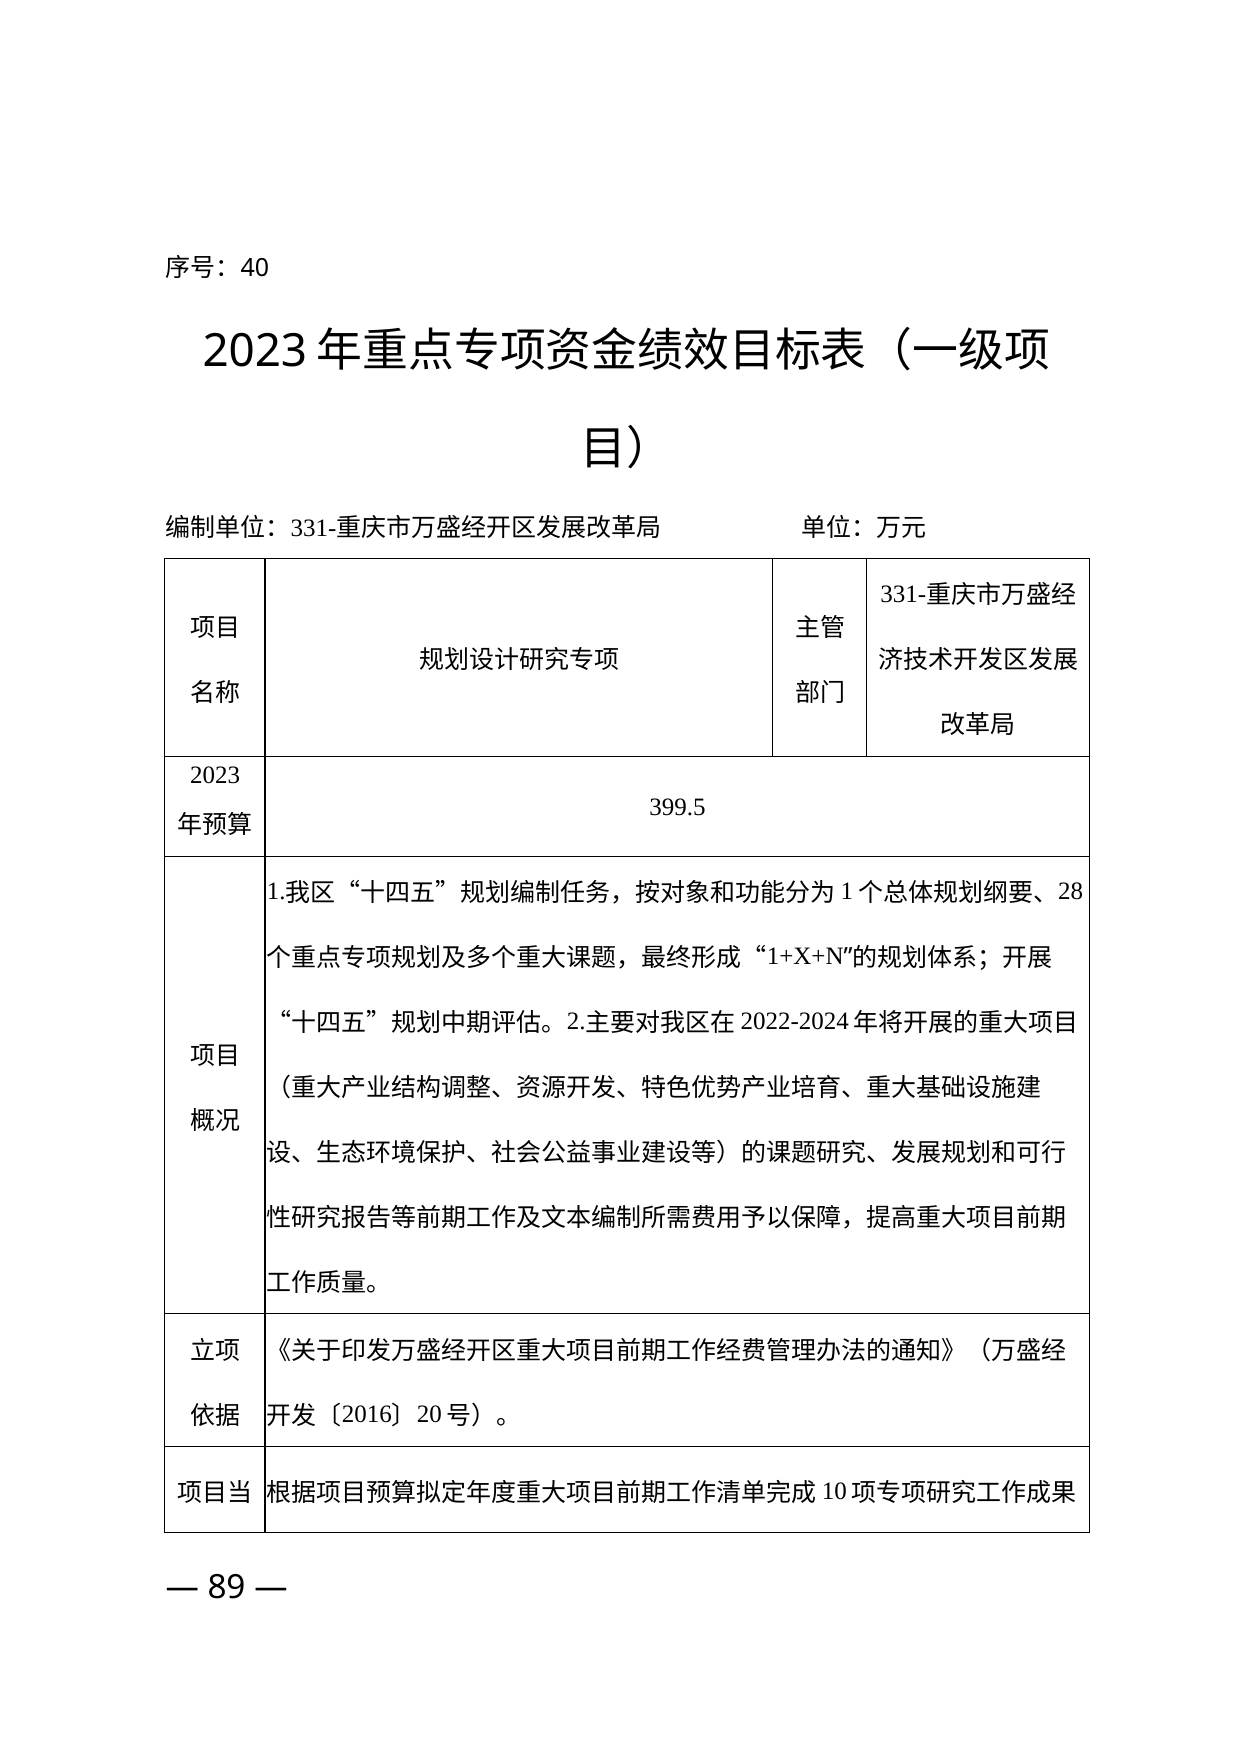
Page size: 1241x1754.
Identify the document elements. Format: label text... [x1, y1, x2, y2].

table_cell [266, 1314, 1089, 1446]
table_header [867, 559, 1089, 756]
text 2023年重点专项资金绩效目标表（一级项目） [165, 298, 1087, 493]
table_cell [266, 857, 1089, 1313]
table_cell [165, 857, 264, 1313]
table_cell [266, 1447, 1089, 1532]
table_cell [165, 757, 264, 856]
text 编制单位：331-重庆市万盛经开区发展改革局 单位：万元 [165, 493, 1087, 558]
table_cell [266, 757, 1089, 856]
text 序号：40 [165, 233, 1087, 298]
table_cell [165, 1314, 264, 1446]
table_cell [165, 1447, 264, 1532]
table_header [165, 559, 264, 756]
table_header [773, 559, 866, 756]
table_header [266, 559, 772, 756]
